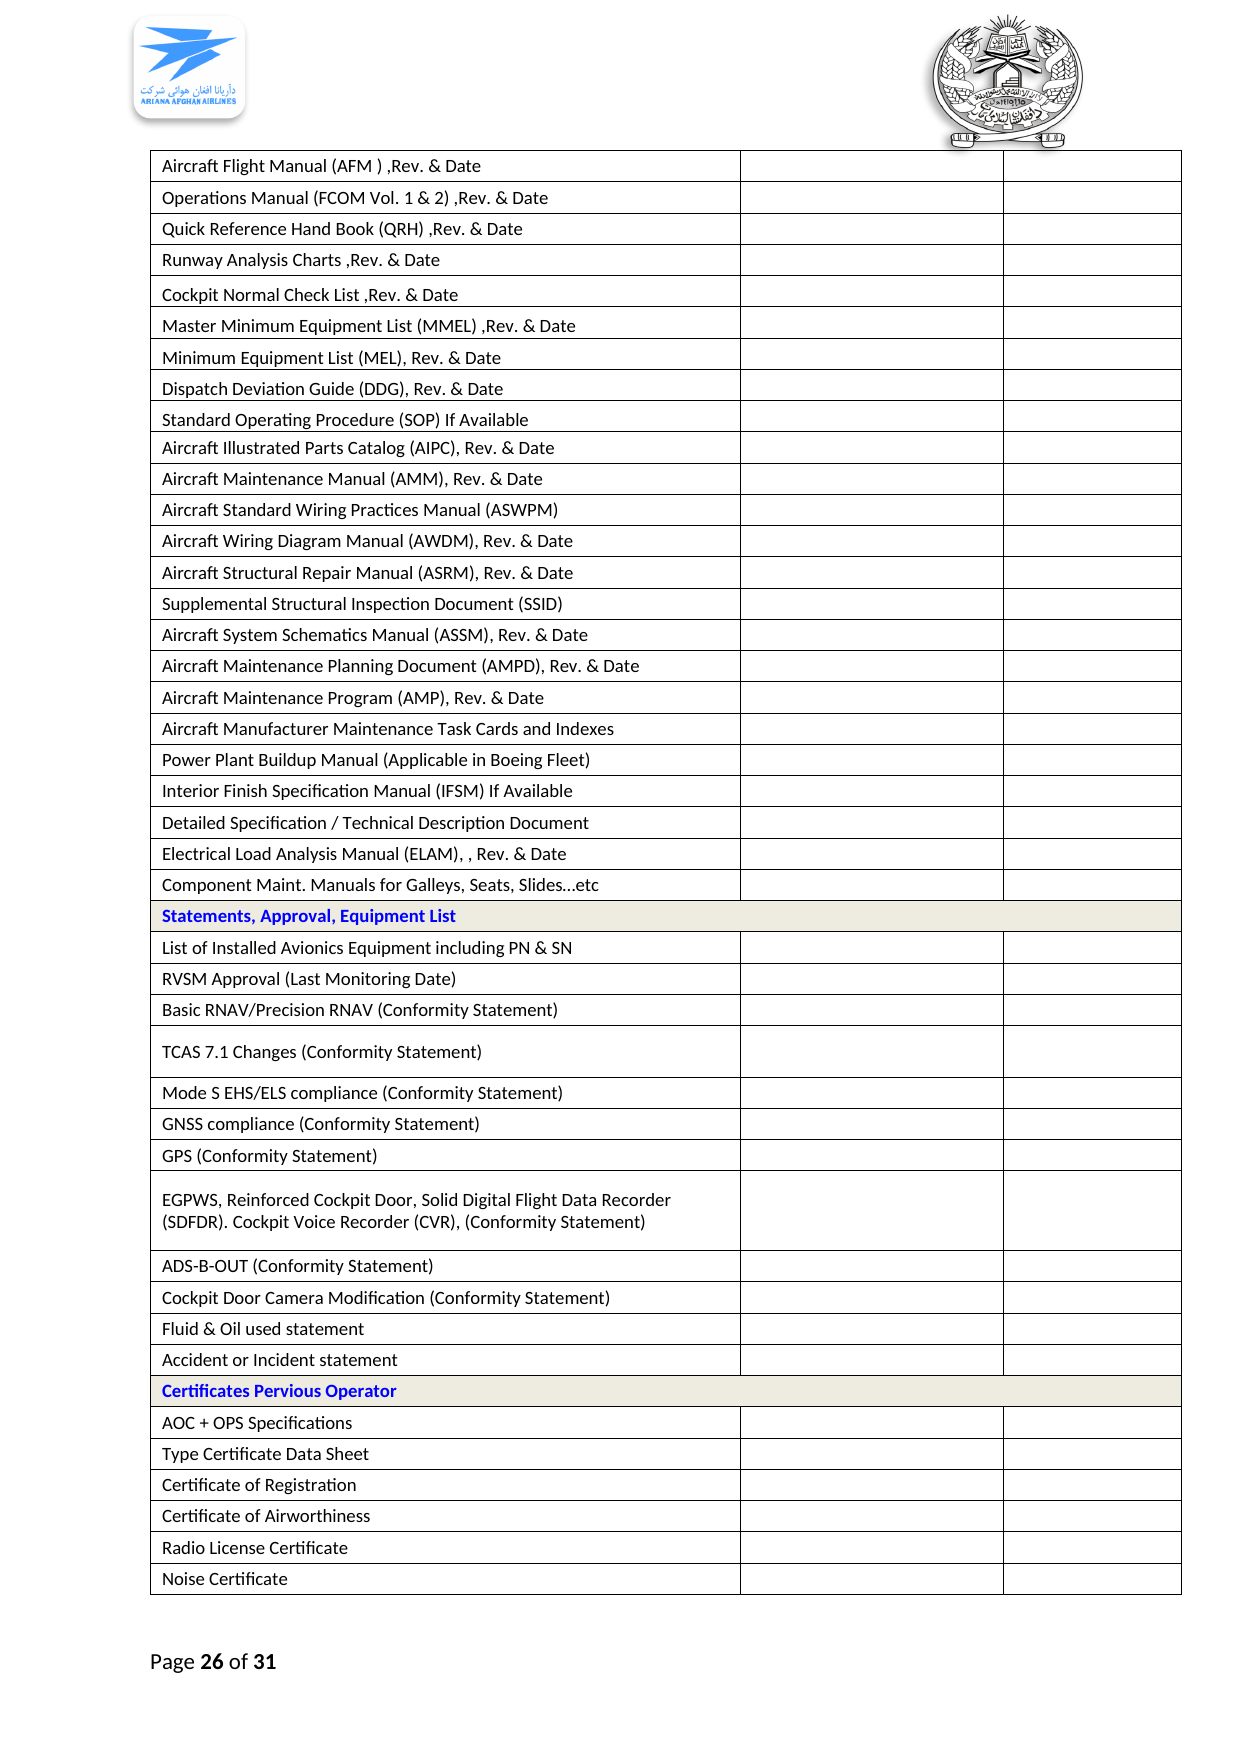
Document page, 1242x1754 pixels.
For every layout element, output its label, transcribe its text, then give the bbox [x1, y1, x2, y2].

table_cell [741, 1282, 1003, 1312]
table_cell [741, 401, 1003, 431]
table_cell [741, 1171, 1003, 1250]
table_cell [1004, 1251, 1181, 1281]
table_cell [1004, 589, 1181, 619]
table_cell [741, 151, 1003, 181]
table_cell Aircraft Standard Wiring Practices Manual (ASWPM) [151, 495, 740, 525]
table_cell [741, 932, 1003, 962]
table_cell [741, 464, 1003, 494]
table_cell [1004, 1564, 1181, 1594]
table_cell Noise Certificate [151, 1564, 740, 1594]
table_cell [741, 651, 1003, 681]
table_cell GNSS compliance (Conformity Statement) [151, 1109, 740, 1139]
table_cell [1004, 995, 1181, 1025]
table_cell [1004, 870, 1181, 900]
table_cell [741, 1532, 1003, 1562]
table_cell [741, 1251, 1003, 1281]
table_cell Component Maint. Manuals for Galleys, Seats, Slides…etc [151, 870, 740, 900]
table_cell [741, 964, 1003, 994]
table_cell [741, 495, 1003, 525]
table_cell [741, 807, 1003, 837]
table_cell Fluid & Oil used statement [151, 1314, 740, 1344]
table_cell [741, 995, 1003, 1025]
table_cell [741, 432, 1003, 462]
table_cell [741, 276, 1003, 306]
table_cell [1004, 1470, 1181, 1500]
table_cell Interior Finish Specification Manual (IFSM) If Available [151, 776, 740, 806]
table_cell [741, 870, 1003, 900]
table_cell [1004, 932, 1181, 962]
table_cell [1004, 1171, 1181, 1250]
table_cell [1004, 839, 1181, 869]
table_cell Cockpit Normal Check List ,Rev. & Date [151, 276, 740, 306]
table_cell Master Minimum Equipment List (MMEL) ,Rev. & Date [151, 307, 740, 337]
table_cell [1004, 776, 1181, 806]
table_cell Runway Analysis Charts ,Rev. & Date [151, 245, 740, 275]
table_cell [741, 557, 1003, 587]
picture [133, 16, 246, 119]
table_cell [741, 1109, 1003, 1139]
table_cell Radio License Certificate [151, 1532, 740, 1562]
table_cell [741, 682, 1003, 712]
table_cell [741, 526, 1003, 556]
table_cell [741, 1470, 1003, 1500]
table_cell Power Plant Buildup Manual (Applicable in Boeing Fleet) [151, 745, 740, 775]
table_cell Mode S EHS/ELS compliance (Conformity Statement) [151, 1078, 740, 1108]
table_cell ADS-B-OUT (Conformity Statement) [151, 1251, 740, 1281]
table_cell EGPWS, Reinforced Cockpit Door, Solid Digital Flight Data Recorder (SDFDR). Cockpit Voice Recorder (CVR), (Conformity Statement) [151, 1171, 740, 1250]
table_cell Aircraft Maintenance Planning Document (AMPD), Rev. & Date [151, 651, 740, 681]
table_cell [1004, 276, 1181, 306]
table_cell [1004, 1314, 1181, 1344]
table_cell [741, 307, 1003, 337]
table_cell Basic RNAV/Precision RNAV (Conformity Statement) [151, 995, 740, 1025]
table_cell [741, 1078, 1003, 1108]
table_cell [1004, 495, 1181, 525]
table_cell [741, 182, 1003, 212]
table_cell [1004, 1078, 1181, 1108]
table_cell [741, 589, 1003, 619]
table_cell [741, 245, 1003, 275]
table_cell [1004, 464, 1181, 494]
table_cell [741, 339, 1003, 369]
table_cell [741, 776, 1003, 806]
table_cell Standard Operating Procedure (SOP) If Available [151, 401, 740, 431]
table_cell [1004, 307, 1181, 337]
table_cell [741, 1501, 1003, 1531]
table_cell Aircraft Wiring Diagram Manual (AWDM), Rev. & Date [151, 526, 740, 556]
table_cell [1004, 1026, 1181, 1077]
table_cell [1004, 620, 1181, 650]
table_cell [741, 1439, 1003, 1469]
table_cell [741, 1407, 1003, 1437]
table_cell Aircraft Maintenance Program (AMP), Rev. & Date [151, 682, 740, 712]
table_cell [1004, 1140, 1181, 1170]
table_cell Quick Reference Hand Book (QRH) ,Rev. & Date [151, 214, 740, 244]
table_cell [741, 1026, 1003, 1077]
table_cell Operations Manual (FCOM Vol. 1 & 2) ,Rev. & Date [151, 182, 740, 212]
table_cell [741, 745, 1003, 775]
table_cell [1004, 964, 1181, 994]
table_cell Aircraft Illustrated Parts Catalog (AIPC), Rev. & Date [151, 432, 740, 462]
table_cell [1004, 1407, 1181, 1437]
table_cell [1004, 1532, 1181, 1562]
table_cell Accident or Incident statement [151, 1345, 740, 1375]
table_cell Certificates Pervious Operator [151, 1376, 1181, 1406]
table_cell [1004, 245, 1181, 275]
table_cell [1004, 214, 1181, 244]
table_cell Detailed Specification / Technical Description Document [151, 807, 740, 837]
table_cell [741, 214, 1003, 244]
table_cell Aircraft Manufacturer Maintenance Task Cards and Indexes [151, 714, 740, 744]
table_cell Aircraft System Schematics Manual (ASSM), Rev. & Date [151, 620, 740, 650]
table_cell [1004, 401, 1181, 431]
table_cell Minimum Equipment List (MEL), Rev. & Date [151, 339, 740, 369]
table_cell [1004, 151, 1181, 181]
table_cell [741, 1314, 1003, 1344]
table_cell Certificate of Airworthiness [151, 1501, 740, 1531]
table_cell [1004, 182, 1181, 212]
table_cell [1004, 1109, 1181, 1139]
table_cell Supplemental Structural Inspection Document (SSID) [151, 589, 740, 619]
table_cell [741, 714, 1003, 744]
table_cell Statements, Approval, Equipment List [151, 901, 1181, 931]
table_cell Aircraft Maintenance Manual (AMM), Rev. & Date [151, 464, 740, 494]
table_cell [1004, 557, 1181, 587]
table_cell [1004, 1439, 1181, 1469]
table_cell [1004, 370, 1181, 400]
table_cell TCAS 7.1 Changes (Conformity Statement) [151, 1026, 740, 1077]
table_cell GPS (Conformity Statement) [151, 1140, 740, 1170]
table_cell [1004, 745, 1181, 775]
table_cell AOC + OPS Specifications [151, 1407, 740, 1437]
table_cell [741, 620, 1003, 650]
table_cell [741, 839, 1003, 869]
table_cell [1004, 1345, 1181, 1375]
table_cell [1004, 339, 1181, 369]
table_cell RVSM Approval (Last Monitoring Date) [151, 964, 740, 994]
table_cell [741, 1140, 1003, 1170]
table_cell [741, 1345, 1003, 1375]
table_cell Aircraft Structural Repair Manual (ASRM), Rev. & Date [151, 557, 740, 587]
table_cell Cockpit Door Camera Modification (Conformity Statement) [151, 1282, 740, 1312]
table_cell [1004, 1282, 1181, 1312]
table_cell [1004, 526, 1181, 556]
table_cell [1004, 714, 1181, 744]
table_cell [1004, 807, 1181, 837]
table_cell [1004, 1501, 1181, 1531]
table_cell Electrical Load Analysis Manual (ELAM), , Rev. & Date [151, 839, 740, 869]
table_cell [741, 370, 1003, 400]
table_cell Certificate of Registration [151, 1470, 740, 1500]
table_cell List of Installed Avionics Equipment including PN & SN [151, 932, 740, 962]
table_cell [1004, 682, 1181, 712]
table_cell [1004, 651, 1181, 681]
table_cell [1004, 432, 1181, 462]
table_cell Type Certificate Data Sheet [151, 1439, 740, 1469]
picture [931, 13, 1084, 149]
table_cell [741, 1564, 1003, 1594]
table_cell Aircraft Flight Manual (AFM ) ,Rev. & Date [151, 151, 740, 181]
table_cell Dispatch Deviation Guide (DDG), Rev. & Date [151, 370, 740, 400]
